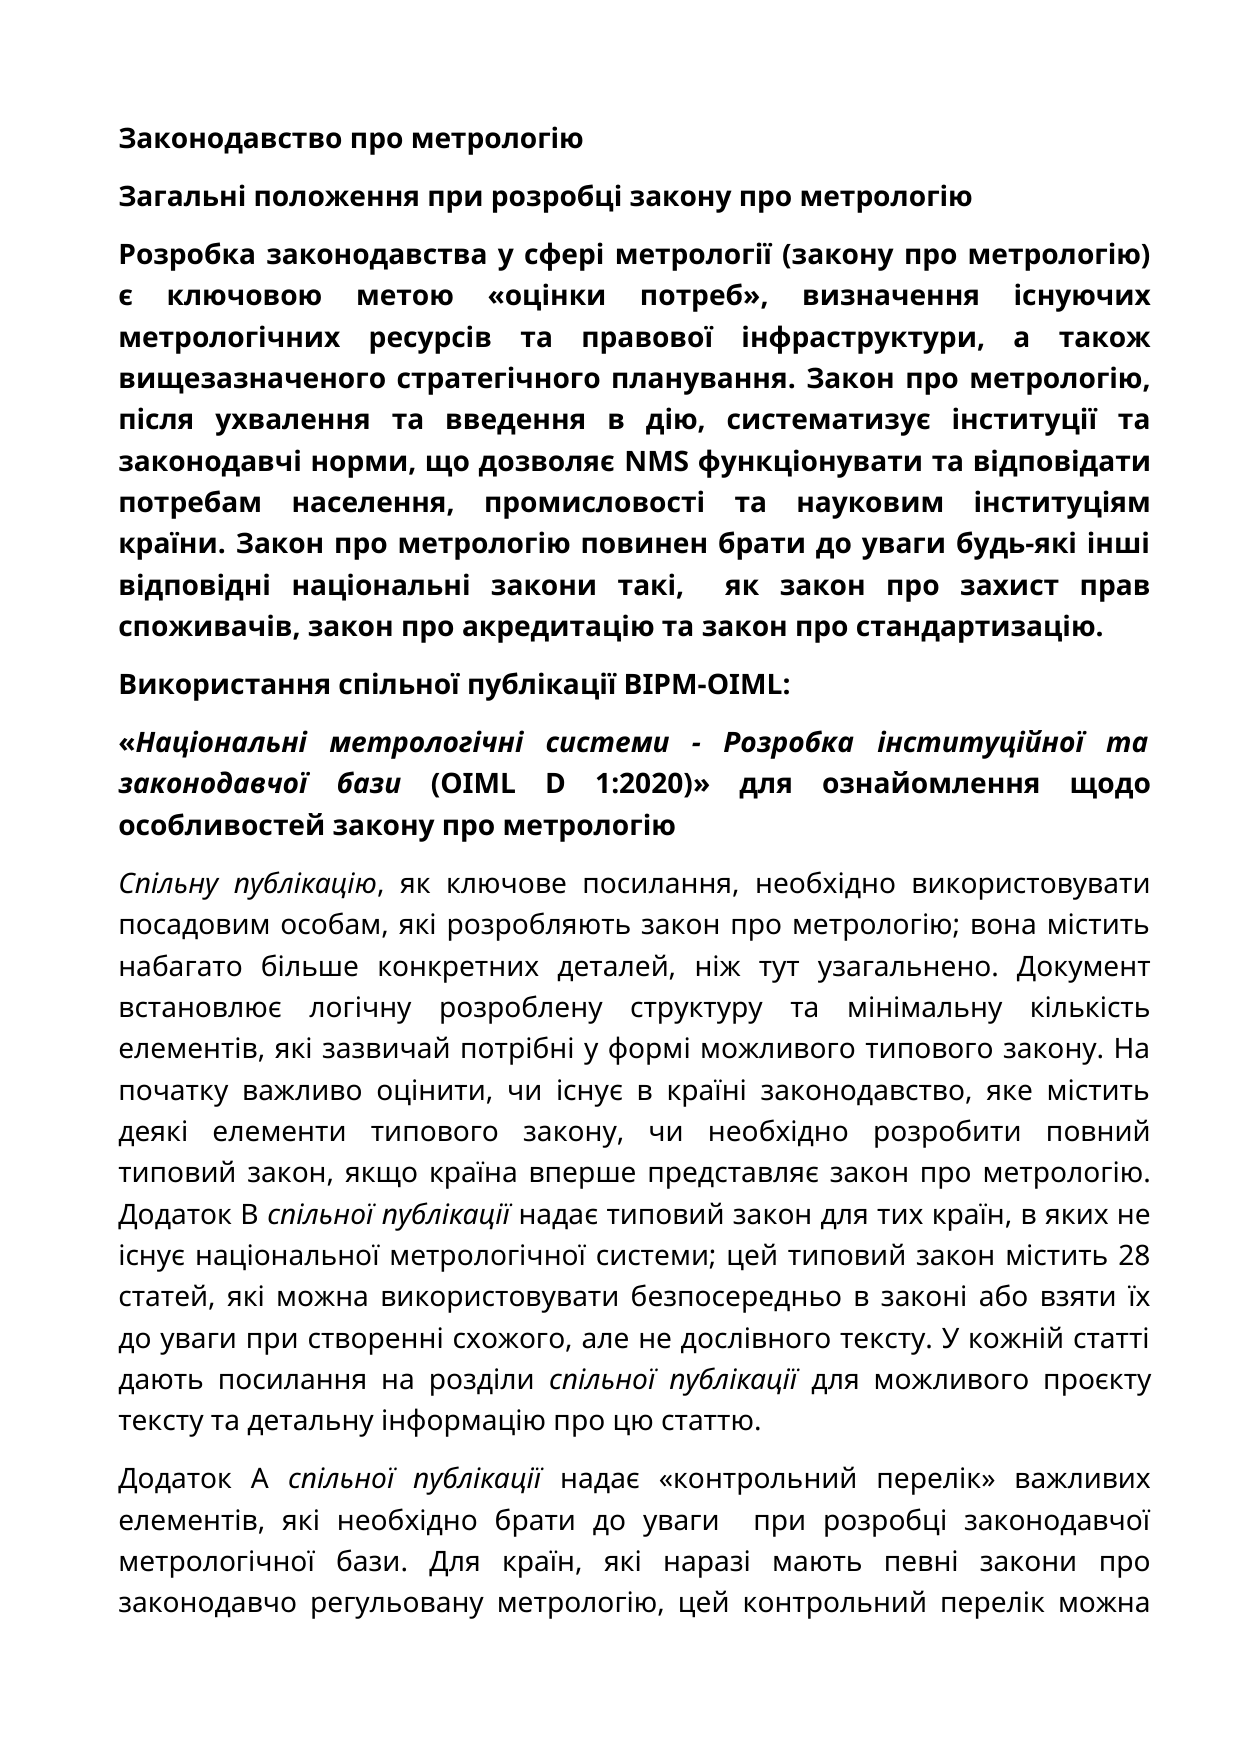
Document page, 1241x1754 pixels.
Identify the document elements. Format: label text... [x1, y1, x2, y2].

text Законодавство про метрологію [118, 118, 1152, 156]
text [118, 1459, 1152, 1621]
text Спільну публікацію, як ключове посилання, необхідно використовувати посадовим особам, які розробляють закон про метрологію; вона містить набагато більше конкретних деталей, ніж тут узагальнено. Документ встановлює логічну розроблену структуру та мінімальну кількість елементів, які зазвичай потрібні у формі можливого типового закону. На початку важливо оцінити, чи існує в країні законодавство, яке містить деякі елементи типового закону, чи необхідно розробити повний типовий закон, якщо країна вперше представляє закон про метрологію. Додаток B спільної публікації надає типовий закон для тих країн, в яких не існує національної метрологічної системи; цей типовий закон містить 28 статей, які можна використовувати безпосередньо в законі або взяти їх до уваги при створенні схожого, але не дослівного тексту. У кожній статті дають посилання на розділи спільної публікації для можливого проєкту тексту та детальну інформацію про цю статтю. [118, 863, 1152, 1439]
text Використання спільної публікації BIPM-OIML: [118, 664, 1152, 703]
text Розробка законодавства у сфері метрології (закону про метрологію) є ключовою метою «оцінки потреб», визначення існуючих метрологічних ресурсів та правової інфраструктури, а також вищезазначеного стратегічного планування. Закон про метрологію, після ухвалення та введення в дію, систематизує інституції та законодавчі норми, що дозволяє NMS функціонувати та відповідати потребам населення, промисловості та науковим інституціям країни. Закон про метрологію повинен брати до уваги будь-які інші відповідні національні закони такі, як закон про захист прав споживачів, закон про акредитацію та закон про стандартизацію. [118, 234, 1152, 645]
text Загальні положення при розробці закону про метрологію [118, 176, 1152, 214]
text «Національні метрологічні системи - Розробка інституційної та законодавчої бази (OIML D 1:2020)» для ознайомлення щодо особливостей закону про метрологію [118, 722, 1152, 843]
